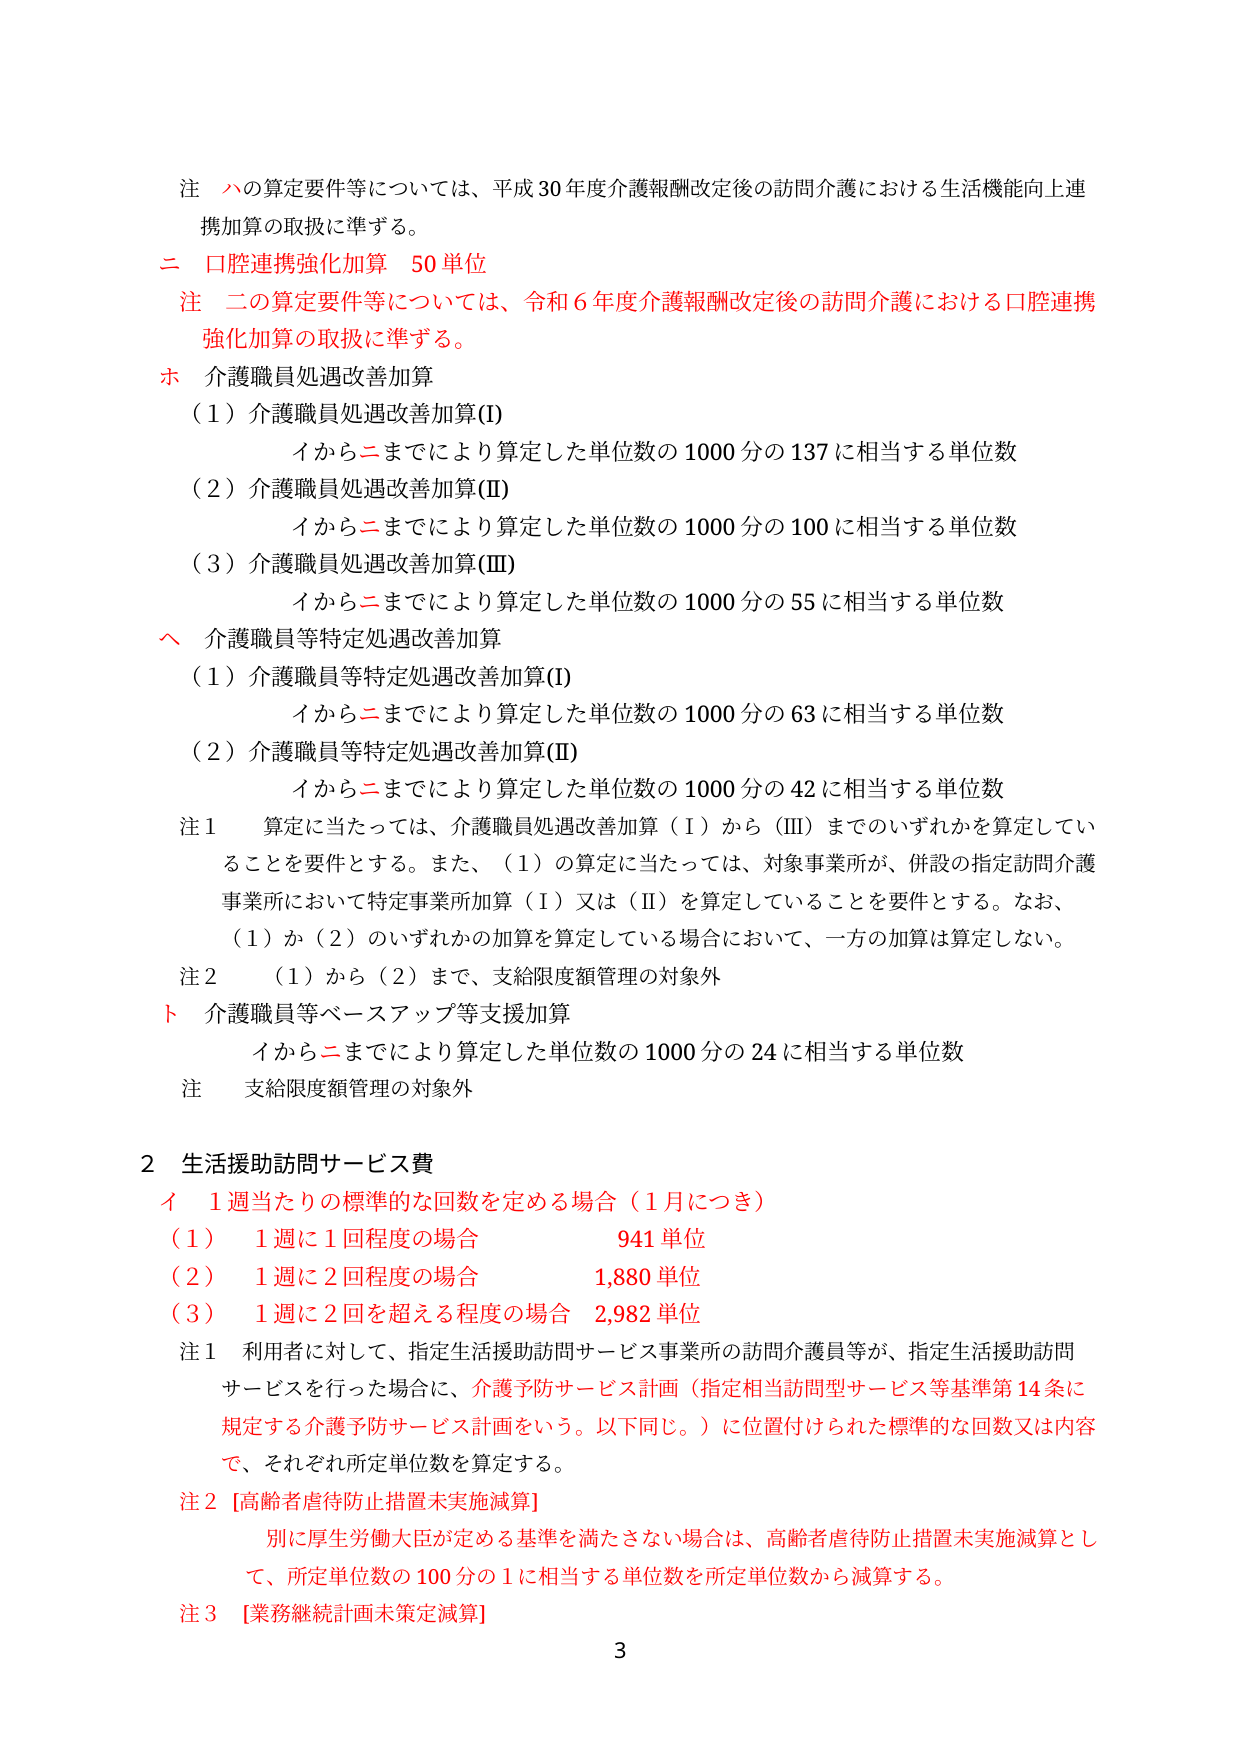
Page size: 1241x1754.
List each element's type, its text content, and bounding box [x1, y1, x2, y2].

text （１）介護職員処遇改善加算(Ⅰ) [179, 394, 1104, 432]
text ニ 口腔連携強化加算 50単位 [136, 244, 1104, 282]
text 別に厚生労働大臣が定める基準を満たさない場合は、高齢者虐待防止措置未実施減算として、所定単位数の100分の１に相当する単位数を所定単位数から減算する。 [245, 1519, 1104, 1594]
text 注１ 算定に当たっては、介護職員処遇改善加算（Ⅰ）から（Ⅲ）までのいずれかを算定していることを要件とする。また、（１）の算定に当たっては、対象事業所が、併設の指定訪問介護事業所において特定事業所加算（Ⅰ）又は（Ⅱ）を算定していることを要件とする。なお、（１）か（２）のいずれかの加算を算定している場合において、一方の加算は算定しない。 [179, 807, 1104, 957]
text （２） １週に２回程度の場合 1,880単位 [159, 1257, 1104, 1294]
text イからニまでにより算定した単位数の1000分の24に相当する単位数 [136, 1032, 1104, 1069]
text （１）介護職員等特定処遇改善加算(Ⅰ) [179, 657, 1104, 694]
text ２ 生活援助訪問サービス費 [136, 1144, 1104, 1182]
text （３） １週に２回を超える程度の場合 2,982単位 [159, 1294, 1104, 1332]
text ト 介護職員等ベースアップ等支援加算 [136, 994, 1104, 1032]
text （２）介護職員処遇改善加算(Ⅱ) [179, 469, 1104, 507]
text 注 二の算定要件等については、令和６年度介護報酬改定後の訪問介護における口腔連携強化加算の取扱に準ずる。 [179, 282, 1104, 357]
text ヘ 介護職員等特定処遇改善加算 [159, 619, 1104, 657]
text イからニまでにより算定した単位数の1000分の63に相当する単位数 [267, 694, 1104, 732]
text イからニまでにより算定した単位数の1000分の55に相当する単位数 [267, 582, 1104, 619]
text （１） １週に１回程度の場合 941単位 [159, 1219, 1104, 1257]
text イからニまでにより算定した単位数の1000分の42に相当する単位数 [267, 769, 1104, 807]
text 注 ハの算定要件等については、平成30年度介護報酬改定後の訪問介護における生活機能向上連携加算の取扱に準ずる。 [179, 169, 1104, 244]
text （２）介護職員等特定処遇改善加算(Ⅱ) [179, 732, 1104, 769]
text ホ 介護職員処遇改善加算 [159, 357, 1104, 394]
text イからニまでにより算定した単位数の1000分の137に相当する単位数 [267, 432, 1104, 469]
text 注 支給限度額管理の対象外 [136, 1069, 1104, 1107]
text 注１ 利用者に対して、指定生活援助訪問サービス事業所の訪問介護員等が、指定生活援助訪問サービスを行った場合に、介護予防サービス計画（指定相当訪問型サービス等基準第14条に規定する介護予防サービス計画をいう。以下同じ。）に位置付けられた標準的な回数又は内容で、それぞれ所定単位数を算定する。 [179, 1332, 1104, 1482]
text 注３ [業務継続計画未策定減算] [179, 1594, 1104, 1632]
text イ １週当たりの標準的な回数を定める場合（１月につき） [159, 1182, 1104, 1219]
text （３）介護職員処遇改善加算(Ⅲ) [179, 544, 1104, 582]
text イからニまでにより算定した単位数の1000分の100に相当する単位数 [267, 507, 1104, 544]
text 注２ （１）から（２）まで、支給限度額管理の対象外 [179, 957, 1104, 994]
text 注２ [高齢者虐待防止措置未実施減算] [179, 1482, 1104, 1519]
